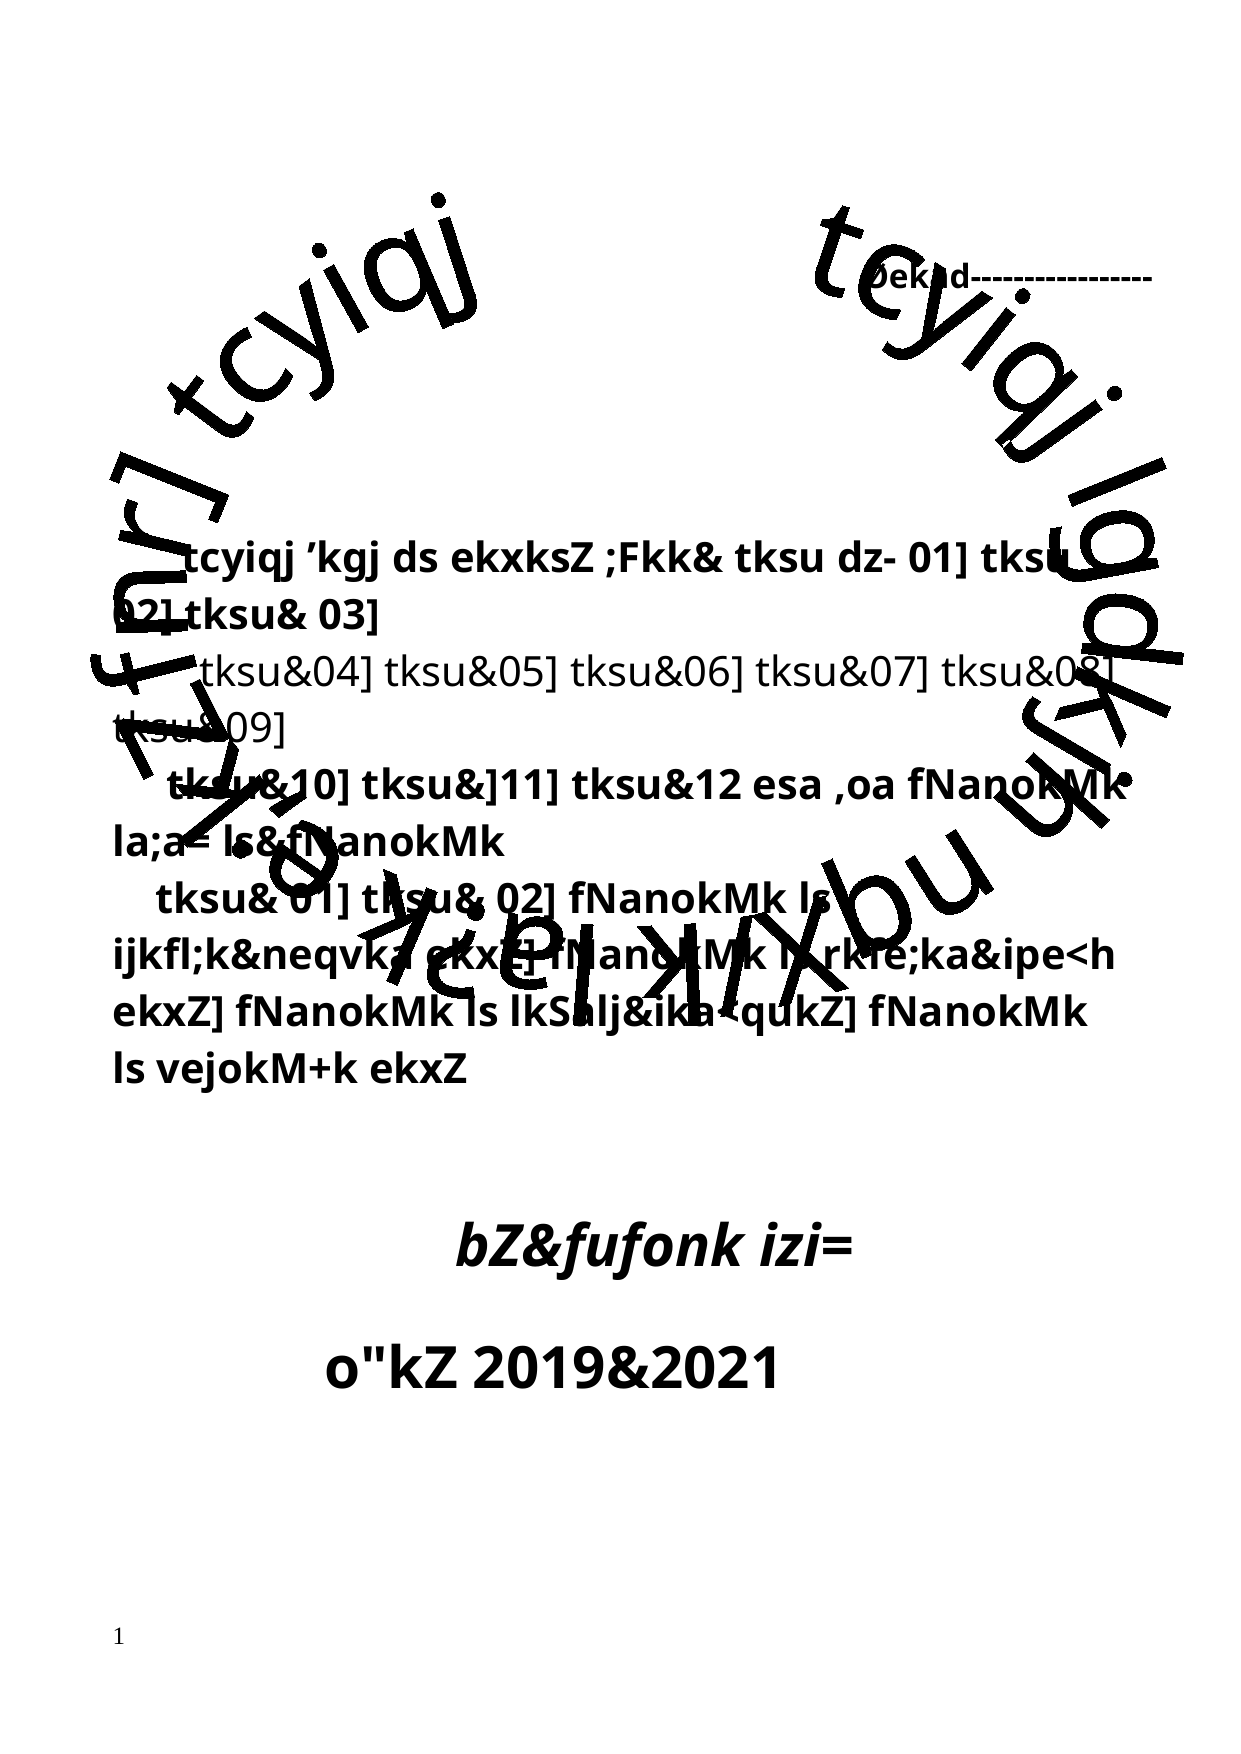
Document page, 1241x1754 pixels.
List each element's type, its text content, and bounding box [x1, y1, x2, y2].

text bZ&fufonk izi= [440, 1204, 1128, 1283]
text Øekad----------------- [862, 224, 1168, 298]
text tksu&10] tksu&]11] tksu&12 esa ,oa fNanokMk la;a= ls&fNanokMk [112, 755, 1128, 868]
text tksu&04] tksu&05] tksu&06] tksu&07] tksu&08] tksu&09] [112, 641, 1128, 755]
text o"kZ 2019&2021 [112, 1326, 1128, 1406]
text tcyiqj ’kgj ds ekxksZ ;Fkk& tksu dz- 01] tksu 02] tksu& 03] [112, 528, 1128, 641]
text tksu& 01] tksu& 02] fNanokMk ls ijkfl;k&neqvka ekxZ] fNanokMk ls rkfe;ka&ipe<h ekxZ] fNanokMk ls lkSalj&ika<qukZ] fNanokMk ls vejokM+k ekxZ [112, 868, 1128, 1096]
